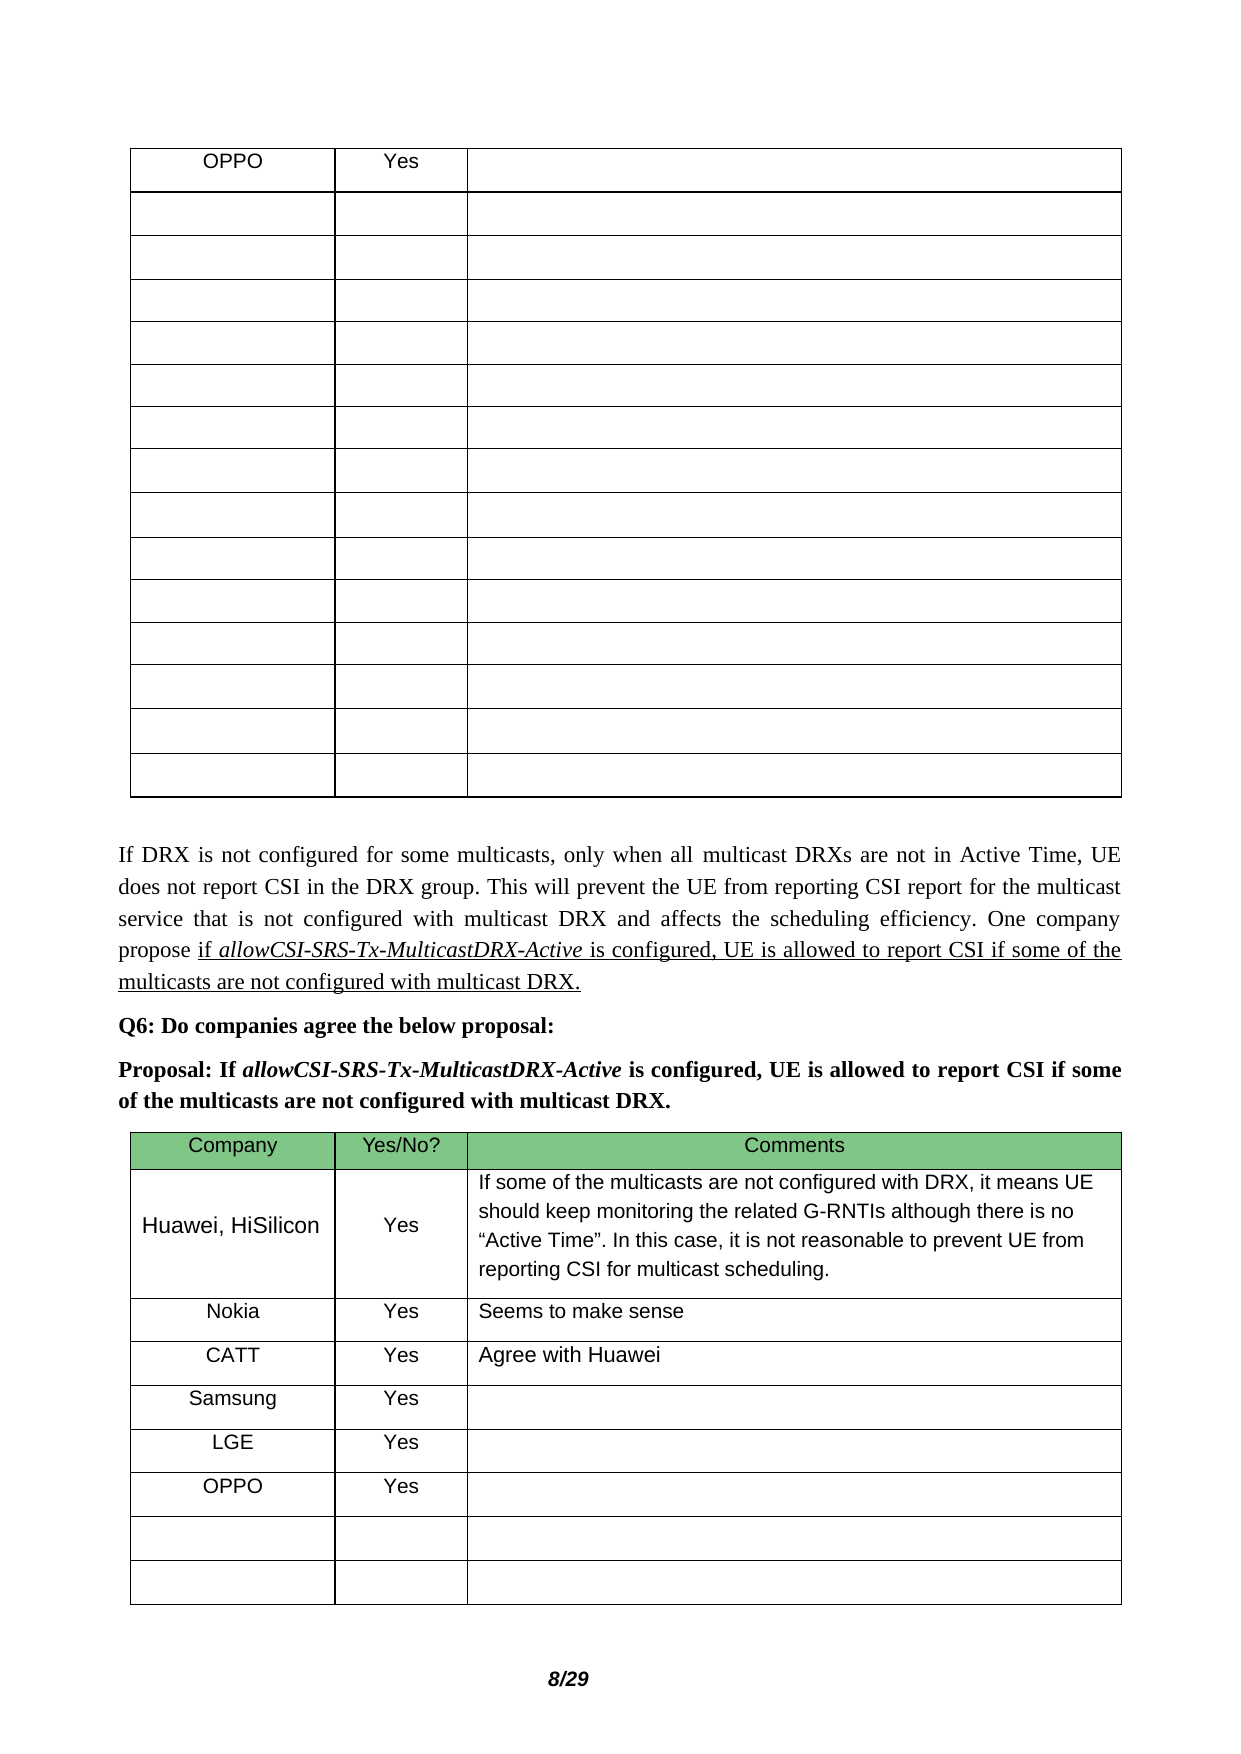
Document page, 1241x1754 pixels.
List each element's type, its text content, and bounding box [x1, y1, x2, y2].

table_cell Samsung [131, 1386, 334, 1428]
table_cell [336, 1561, 467, 1603]
table_cell [131, 1517, 334, 1560]
table_cell [468, 236, 1121, 279]
table_cell OPPO [131, 1473, 334, 1516]
table_cell [468, 1517, 1121, 1560]
table_cell CATT [131, 1342, 334, 1385]
table_cell Yes [336, 1430, 467, 1472]
table_cell [336, 665, 467, 708]
table_cell [131, 1561, 334, 1603]
table_cell [131, 280, 334, 321]
table_cell [336, 1517, 467, 1560]
table_cell [336, 407, 467, 448]
table_cell [336, 493, 467, 537]
table_cell [468, 365, 1121, 406]
table_cell Agree with Huawei [468, 1342, 1121, 1385]
table_cell [336, 709, 467, 753]
table_cell Yes [336, 1342, 467, 1385]
table_cell [468, 1430, 1121, 1472]
table_cell [336, 580, 467, 622]
table_cell OPPO [131, 149, 334, 191]
text Proposal: If allowCSI-SRS-Tx-MulticastDRX-Active is configured, UE is allowed to report CSI if some of the multicasts are not configured with multicast DRX. [118, 1056, 1122, 1114]
text Q6: Do companies agree the below proposal: [118, 1012, 1122, 1038]
table_cell [131, 407, 334, 448]
table_cell [468, 623, 1121, 664]
table_header Yes/No? [336, 1133, 467, 1169]
table_cell [131, 709, 334, 753]
table_cell [336, 322, 467, 363]
table_cell Seems to make sense [468, 1299, 1121, 1341]
table_cell [468, 580, 1121, 622]
table_cell [131, 538, 334, 579]
table_cell Huawei, HiSilicon [131, 1170, 334, 1298]
table_header Comments [468, 1133, 1121, 1169]
table_cell [468, 1386, 1121, 1428]
text If DRX is not configured for some multicasts, only when all multicast DRXs are not in Active Time, UE does not report CSI in the DRX group. This will prevent the UE from reporting CSI report for the multicast service that is not configured with multicast DRX and affects the scheduling efficiency. One company propose if allowCSI-SRS-Tx-MulticastDRX-Active is configured, UE is allowed to report CSI if some of the multicasts are not configured with multicast DRX. [118, 842, 1122, 994]
table_cell [131, 665, 334, 708]
table_cell [336, 280, 467, 321]
table_cell If some of the multicasts are not configured with DRX, it means UE should keep monitoring the related G-RNTIs although there is no “Active Time”. In this case, it is not reasonable to prevent UE from reporting CSI for multicast scheduling. [468, 1170, 1121, 1298]
table_cell [468, 449, 1121, 492]
table_cell [468, 665, 1121, 708]
table_cell [131, 449, 334, 492]
table_cell Yes [336, 1473, 467, 1516]
table_cell [468, 149, 1121, 191]
table_cell Yes [336, 1170, 467, 1298]
table_cell Yes [336, 1386, 467, 1428]
table_cell [468, 407, 1121, 448]
table_cell [336, 236, 467, 279]
table_cell [468, 709, 1121, 753]
table_cell [336, 538, 467, 579]
table_cell [131, 193, 334, 235]
table_cell [468, 754, 1121, 796]
table_header Company [131, 1133, 334, 1169]
table_cell [131, 580, 334, 622]
table_cell [468, 322, 1121, 363]
table_cell Yes [336, 1299, 467, 1341]
table_cell [336, 365, 467, 406]
table_cell [468, 1473, 1121, 1516]
table_cell LGE [131, 1430, 334, 1472]
table_cell [131, 623, 334, 664]
table_cell [468, 193, 1121, 235]
table_cell [468, 538, 1121, 579]
table_cell [336, 193, 467, 235]
table_cell [131, 493, 334, 537]
table_cell [468, 1561, 1121, 1603]
table_cell [131, 365, 334, 406]
table_cell [336, 754, 467, 796]
table_cell [336, 449, 467, 492]
table_cell [468, 280, 1121, 321]
table_cell [131, 322, 334, 363]
table_cell [336, 623, 467, 664]
table_cell Nokia [131, 1299, 334, 1341]
table_cell [131, 236, 334, 279]
table_cell [131, 754, 334, 796]
table_cell [468, 493, 1121, 537]
table_cell Yes [336, 149, 467, 191]
